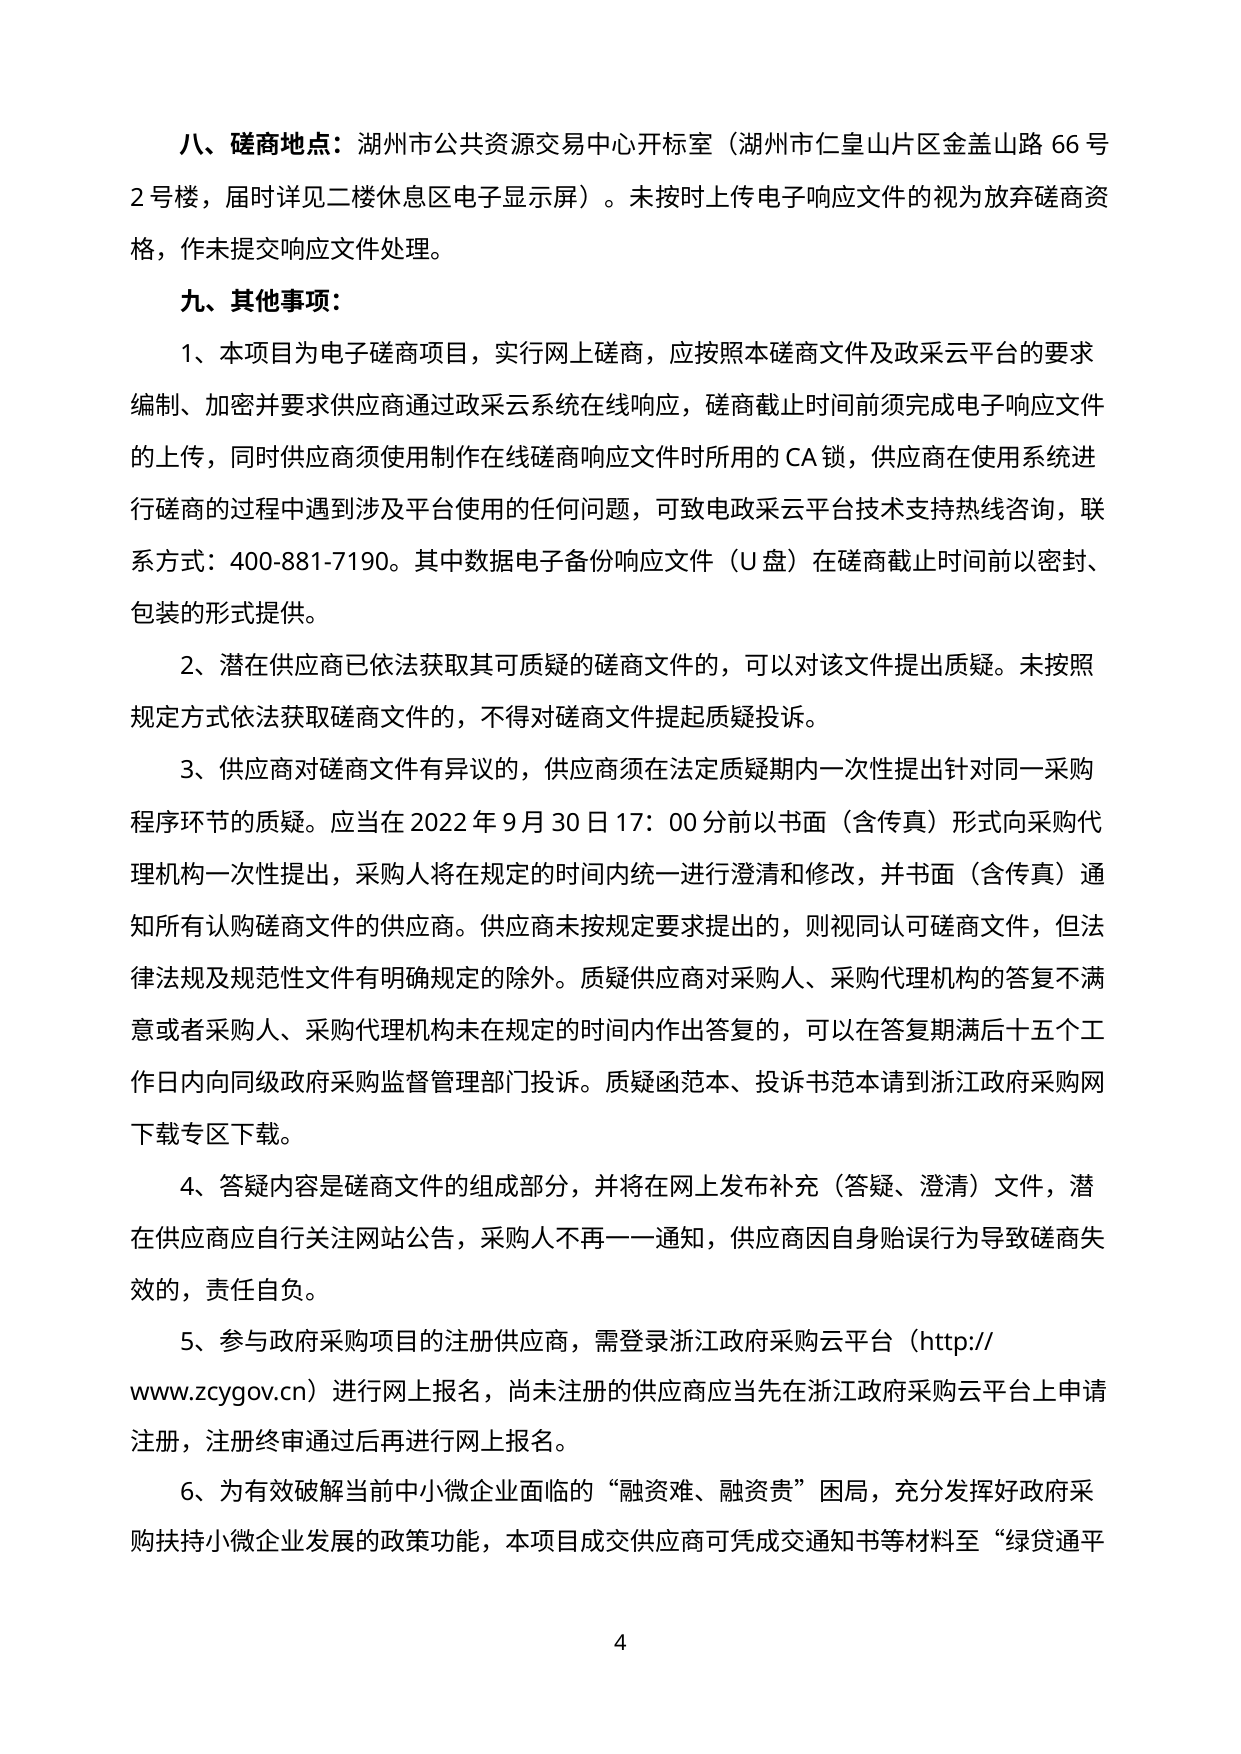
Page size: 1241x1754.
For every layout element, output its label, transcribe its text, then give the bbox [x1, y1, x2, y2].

text 2、潜在供应商已依法获取其可质疑的磋商文件的，可以对该文件提出质疑。未按照规定方式依法获取磋商文件的，不得对磋商文件提起质疑投诉。 [130, 633, 1110, 737]
text 4、答疑内容是磋商文件的组成部分，并将在网上发布补充（答疑、澄清）文件，潜在供应商应自行关注网站公告，采购人不再一一通知，供应商因自身贻误行为导致磋商失效的，责任自负。 [130, 1154, 1110, 1310]
text 3、供应商对磋商文件有异议的，供应商须在法定质疑期内一次性提出针对同一采购程序环节的质疑。应当在2022年9月30日17：00分前以书面（含传真）形式向采购代理机构一次性提出，采购人将在规定的时间内统一进行澄清和修改，并书面（含传真）通知所有认购磋商文件的供应商。供应商未按规定要求提出的，则视同认可磋商文件，但法律法规及规范性文件有明确规定的除外。质疑供应商对采购人、采购代理机构的答复不满意或者采购人、采购代理机构未在规定的时间内作出答复的，可以在答复期满后十五个工作日内向同级政府采购监督管理部门投诉。质疑函范本、投诉书范本请到浙江政府采购网下载专区下载。 [130, 737, 1110, 1154]
text 九、其他事项： [130, 268, 1110, 321]
text 八、磋商地点：湖州市公共资源交易中心开标室（湖州市仁皇山片区金盖山路66号2号楼，届时详见二楼休息区电子显示屏）。未按时上传电子响应文件的视为放弃磋商资格，作未提交响应文件处理。 [130, 112, 1110, 268]
text 5、参与政府采购项目的注册供应商，需登录浙江政府采购云平台（http://www.zcygov.cn）进行网上报名，尚未注册的供应商应当先在浙江政府采购云平台上申请注册，注册终审通过后再进行网上报名。 [130, 1310, 1110, 1460]
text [130, 1460, 1110, 1560]
text 1、本项目为电子磋商项目，实行网上磋商，应按照本磋商文件及政采云平台的要求编制、加密并要求供应商通过政采云系统在线响应，磋商截止时间前须完成电子响应文件的上传，同时供应商须使用制作在线磋商响应文件时所用的CA锁，供应商在使用系统进行磋商的过程中遇到涉及平台使用的任何问题，可致电政采云平台技术支持热线咨询，联系方式：400-881-7190。其中数据电子备份响应文件（U盘）在磋商截止时间前以密封、包装的形式提供。 [130, 321, 1110, 633]
